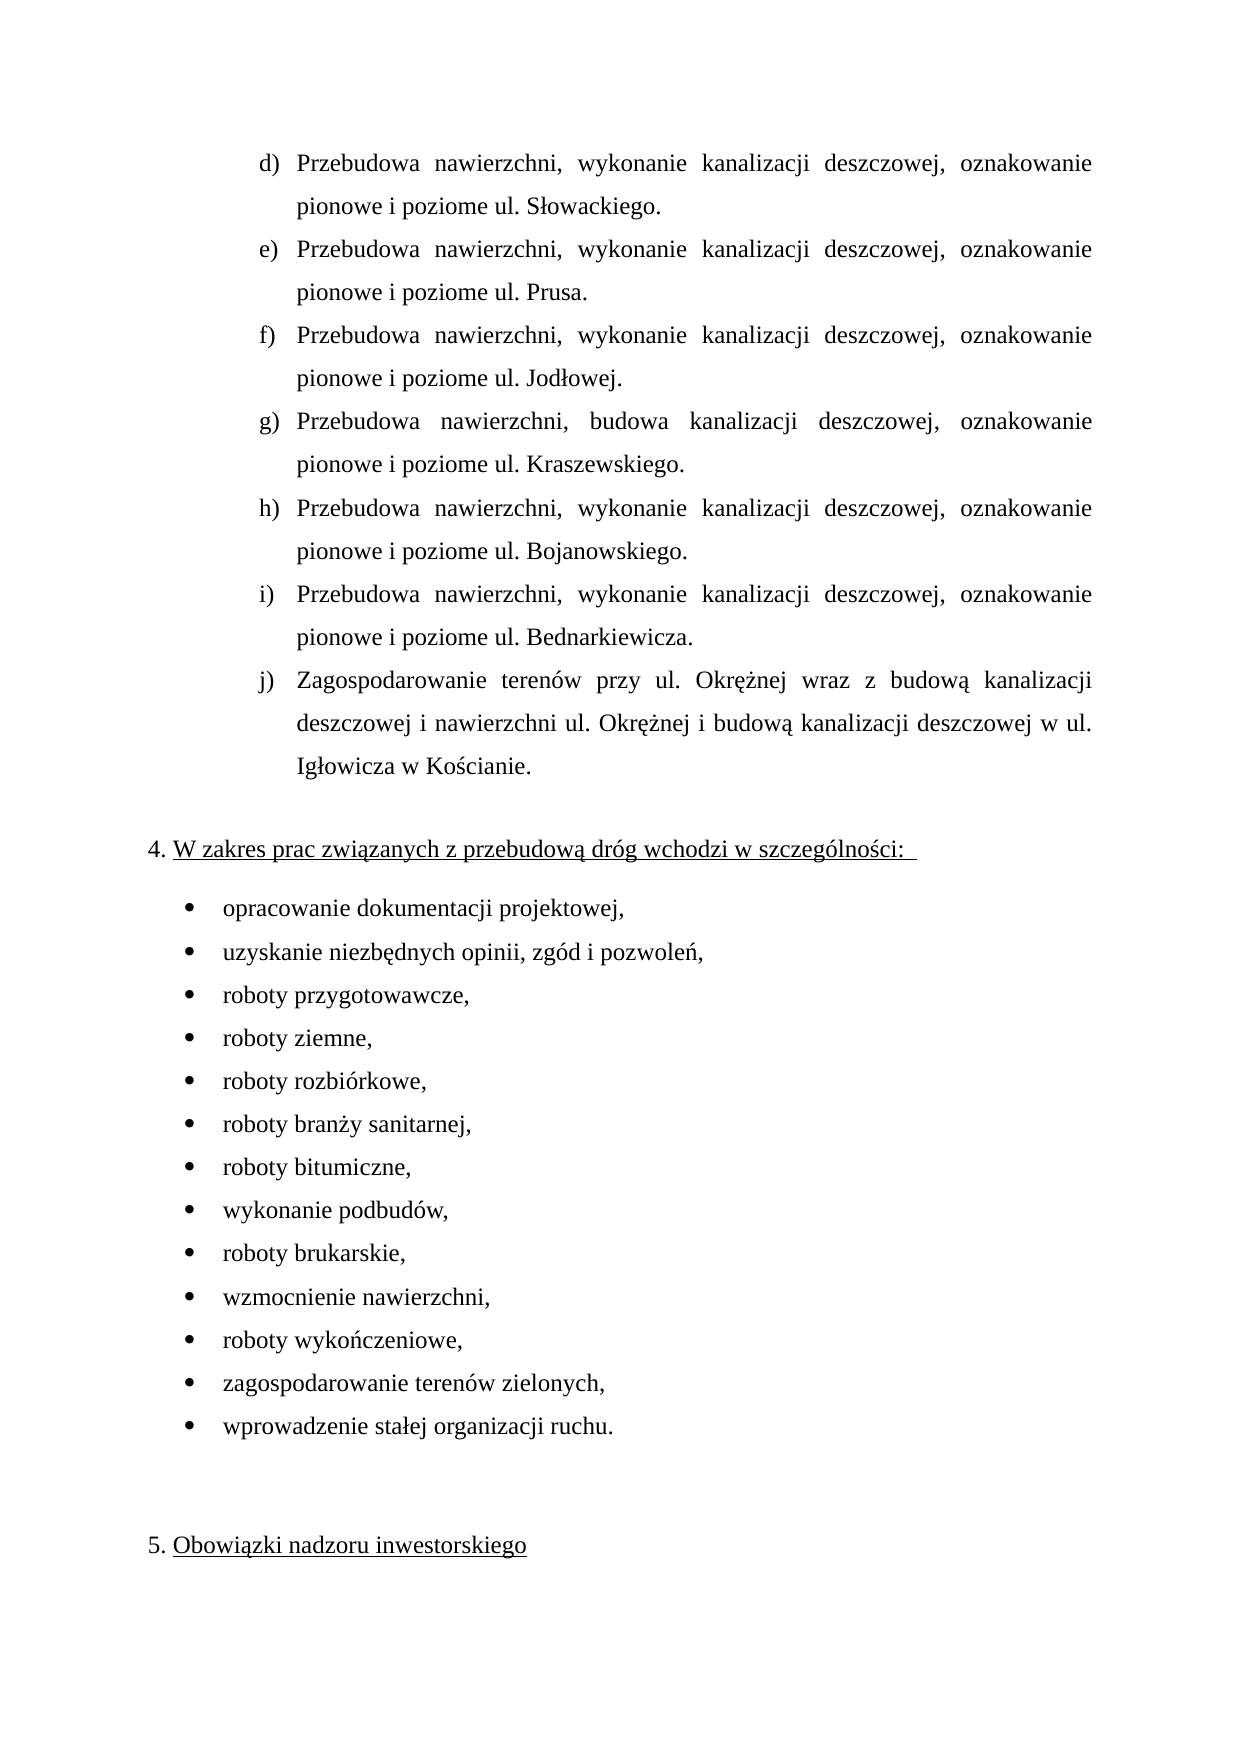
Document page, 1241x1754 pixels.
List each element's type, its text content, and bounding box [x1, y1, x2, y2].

list Zagospodarowanie terenów przy ul. Okrężnej wraz z budową kanalizacji deszczowej i nawierzchni ul. Okrężnej i budową kanalizacji deszczowej w ul. Igłowicza w Kościanie. [259, 665, 1093, 780]
list roboty bitumiczne, [185, 1152, 1093, 1181]
list roboty branży sanitarnej, [185, 1109, 1093, 1138]
list zagospodarowanie terenów zielonych, [185, 1368, 1093, 1397]
list wykonanie podbudów, [185, 1195, 1093, 1224]
list Przebudowa nawierzchni, wykonanie kanalizacji deszczowej, oznakowanie pionowe i poziome ul. Jodłowej. [259, 320, 1093, 392]
list Przebudowa nawierzchni, wykonanie kanalizacji deszczowej, oznakowanie pionowe i poziome ul. Prusa. [259, 234, 1093, 306]
list roboty brukarskie, [185, 1238, 1093, 1267]
list uzyskanie niezbędnych opinii, zgód i pozwoleń, [185, 937, 1093, 965]
list wprowadzenie stałej organizacji ruchu. [185, 1411, 1093, 1440]
text 5. Obowiązki nadzoru inwestorskiego [148, 1531, 1093, 1559]
list roboty rozbiórkowe, [185, 1066, 1093, 1095]
list Przebudowa nawierzchni, wykonanie kanalizacji deszczowej, oznakowanie pionowe i poziome ul. Bednarkiewicza. [259, 579, 1093, 651]
list opracowanie dokumentacji projektowej, [185, 893, 1093, 922]
list Przebudowa nawierzchni, budowa kanalizacji deszczowej, oznakowanie pionowe i poziome ul. Kraszewskiego. [259, 406, 1093, 478]
text 4. W zakres prac związanych z przebudową dróg wchodzi w szczególności: [148, 834, 1093, 862]
list Przebudowa nawierzchni, wykonanie kanalizacji deszczowej, oznakowanie pionowe i poziome ul. Bojanowskiego. [259, 493, 1093, 564]
list roboty ziemne, [185, 1023, 1093, 1052]
list Przebudowa nawierzchni, wykonanie kanalizacji deszczowej, oznakowanie pionowe i poziome ul. Słowackiego. [259, 148, 1093, 219]
list wzmocnienie nawierzchni, [185, 1282, 1093, 1310]
list roboty wykończeniowe, [185, 1325, 1093, 1353]
list roboty przygotowawcze, [185, 980, 1093, 1008]
